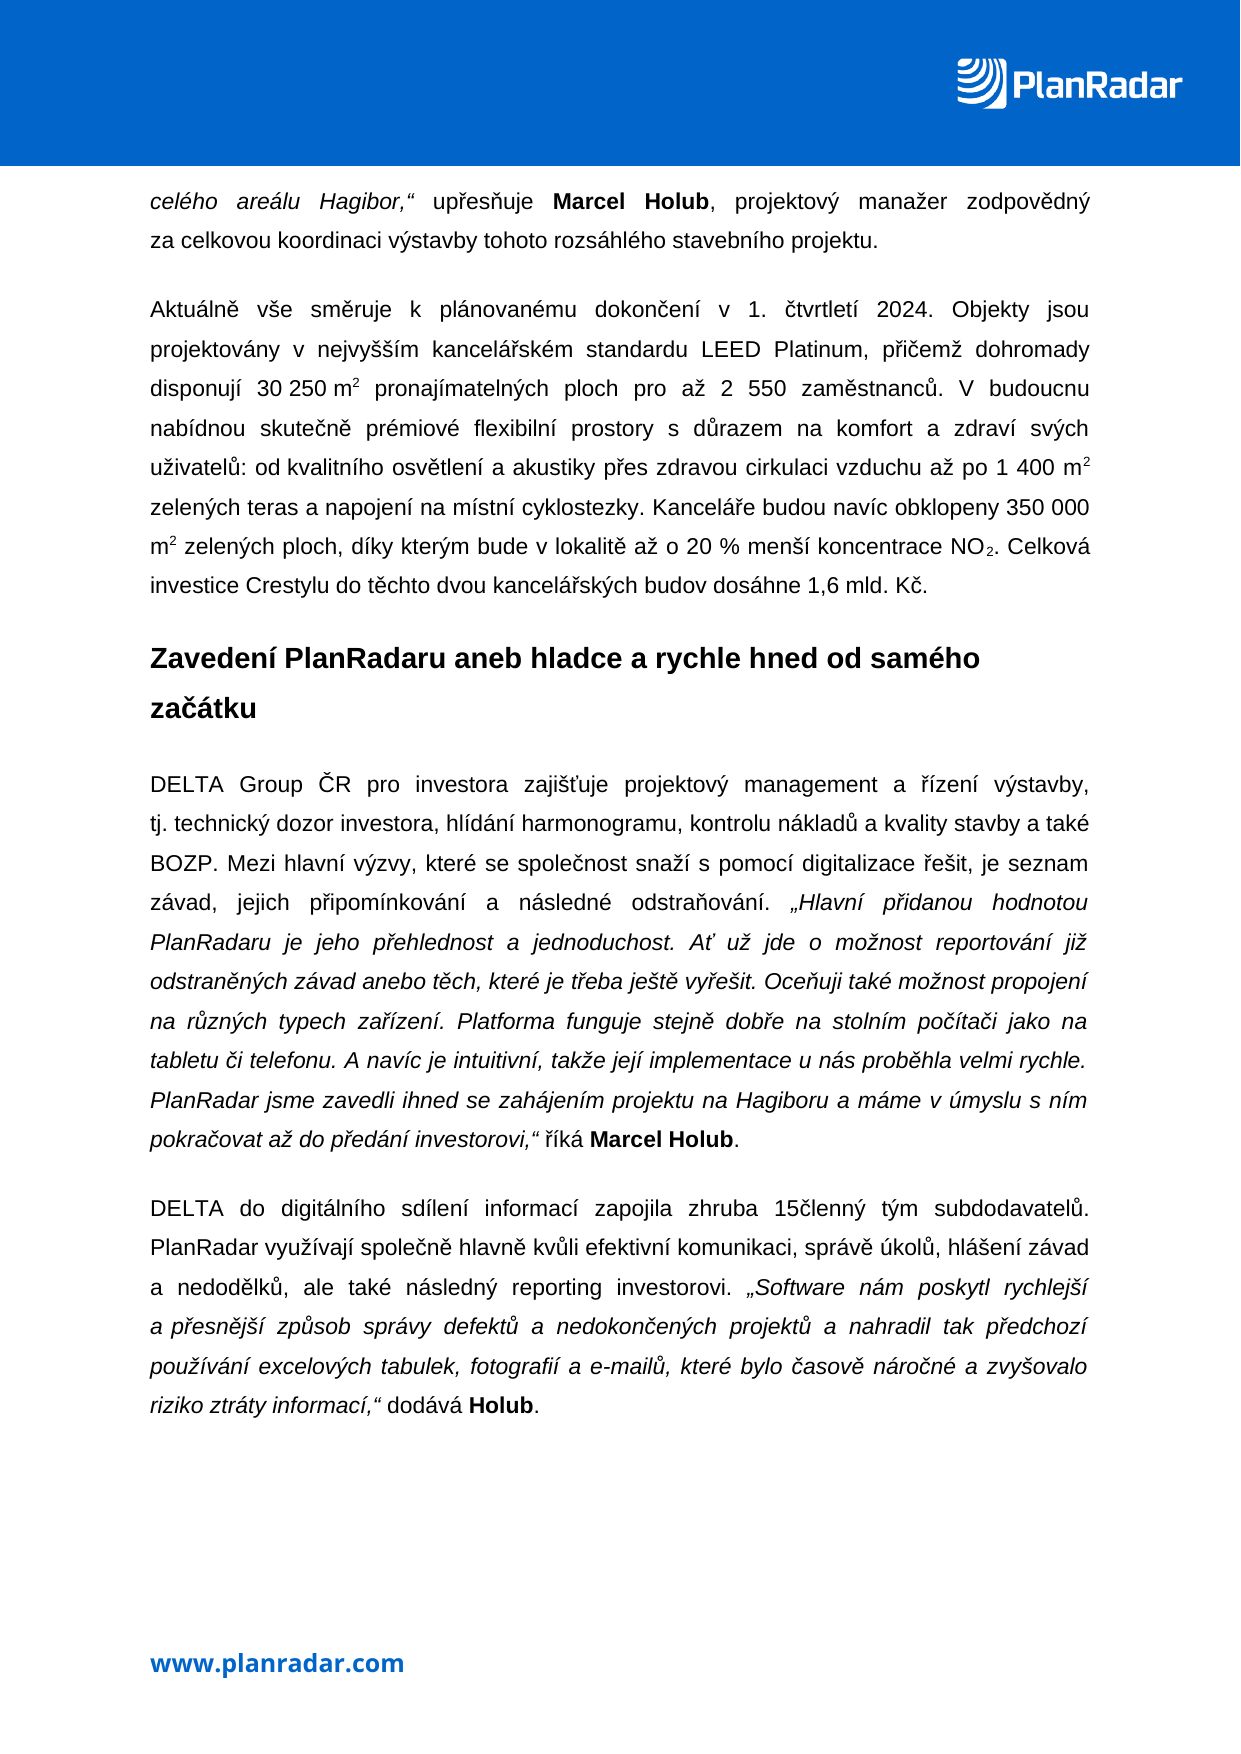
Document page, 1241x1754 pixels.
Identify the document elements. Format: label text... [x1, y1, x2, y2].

text DELTA Group ČR pro investora zajišťuje projektový management a řízení výstavby, tj. technický dozor investora, hlídání harmonogramu, kontrolu nákladů a kvality stavby a také BOZP. Mezi hlavní výzvy, které se společnost snaží s pomocí digitalizace řešit, je seznam závad, jejich připomínkování a následné odstraňování. „Hlavní přidanou hodnotou PlanRadaru je jeho přehlednost a jednoduchost. Ať už jde o možnost reportování již odstraněných závad anebo těch, které je třeba ještě vyřešit. Oceňuji také možnost propojení na různých typech zařízení. Platforma funguje stejně dobře na stolním počítači jako na tabletu či telefonu. A navíc je intuitivní, takže její implementace u nás proběhla velmi rychle. PlanRadar jsme zavedli ihned se zahájením projektu na Hagiboru a máme v úmyslu s ním pokračovat až do předání investorovi,“ říká Marcel Holub. [150, 771, 1090, 1152]
picture [0, 0, 1240, 166]
subtitle Zavedení PlanRadaru aneb hladce a rychle hned od samého začátku [150, 641, 1090, 725]
text DELTA do digitálního sdílení informací zapojila zhruba 15členný tým subdodavatelů. PlanRadar využívají společně hlavně kvůli efektivní komunikaci, správě úkolů, hlášení závad a nedodělků, ale také následný reporting investorovi. „Software nám poskytl rychlejší a přesnější způsob správy defektů a nedokončených projektů a nahradil tak předchozí používání excelových tabulek, fotografií a e-mailů, které bylo časově náročné a zvyšovalo riziko ztráty informací,“ dodává Holub. [150, 1195, 1090, 1418]
text Aktuálně vše směruje k plánovanému dokončení v 1. čtvrtletí 2024. Objekty jsou projektovány v nejvyšším kancelářském standardu LEED Platinum, přičemž dohromady disponují 30 250 m2 pronajímatelných ploch pro až 2 550 zaměstnanců. V budoucnu nabídnou skutečně prémiové flexibilní prostory s důrazem na komfort a zdraví svých uživatelů: od kvalitního osvětlení a akustiky přes zdravou cirkulaci vzduchu až po 1 400 m2 zelených teras a napojení na místní cyklostezky. Kanceláře budou navíc obklopeny 350 000 m2 zelených ploch, díky kterým bude v lokalitě až o 20 % menší koncentrace NO2. Celková investice Crestylu do těchto dvou kancelářských budov dosáhne 1,6 mld. Kč. [150, 296, 1090, 599]
